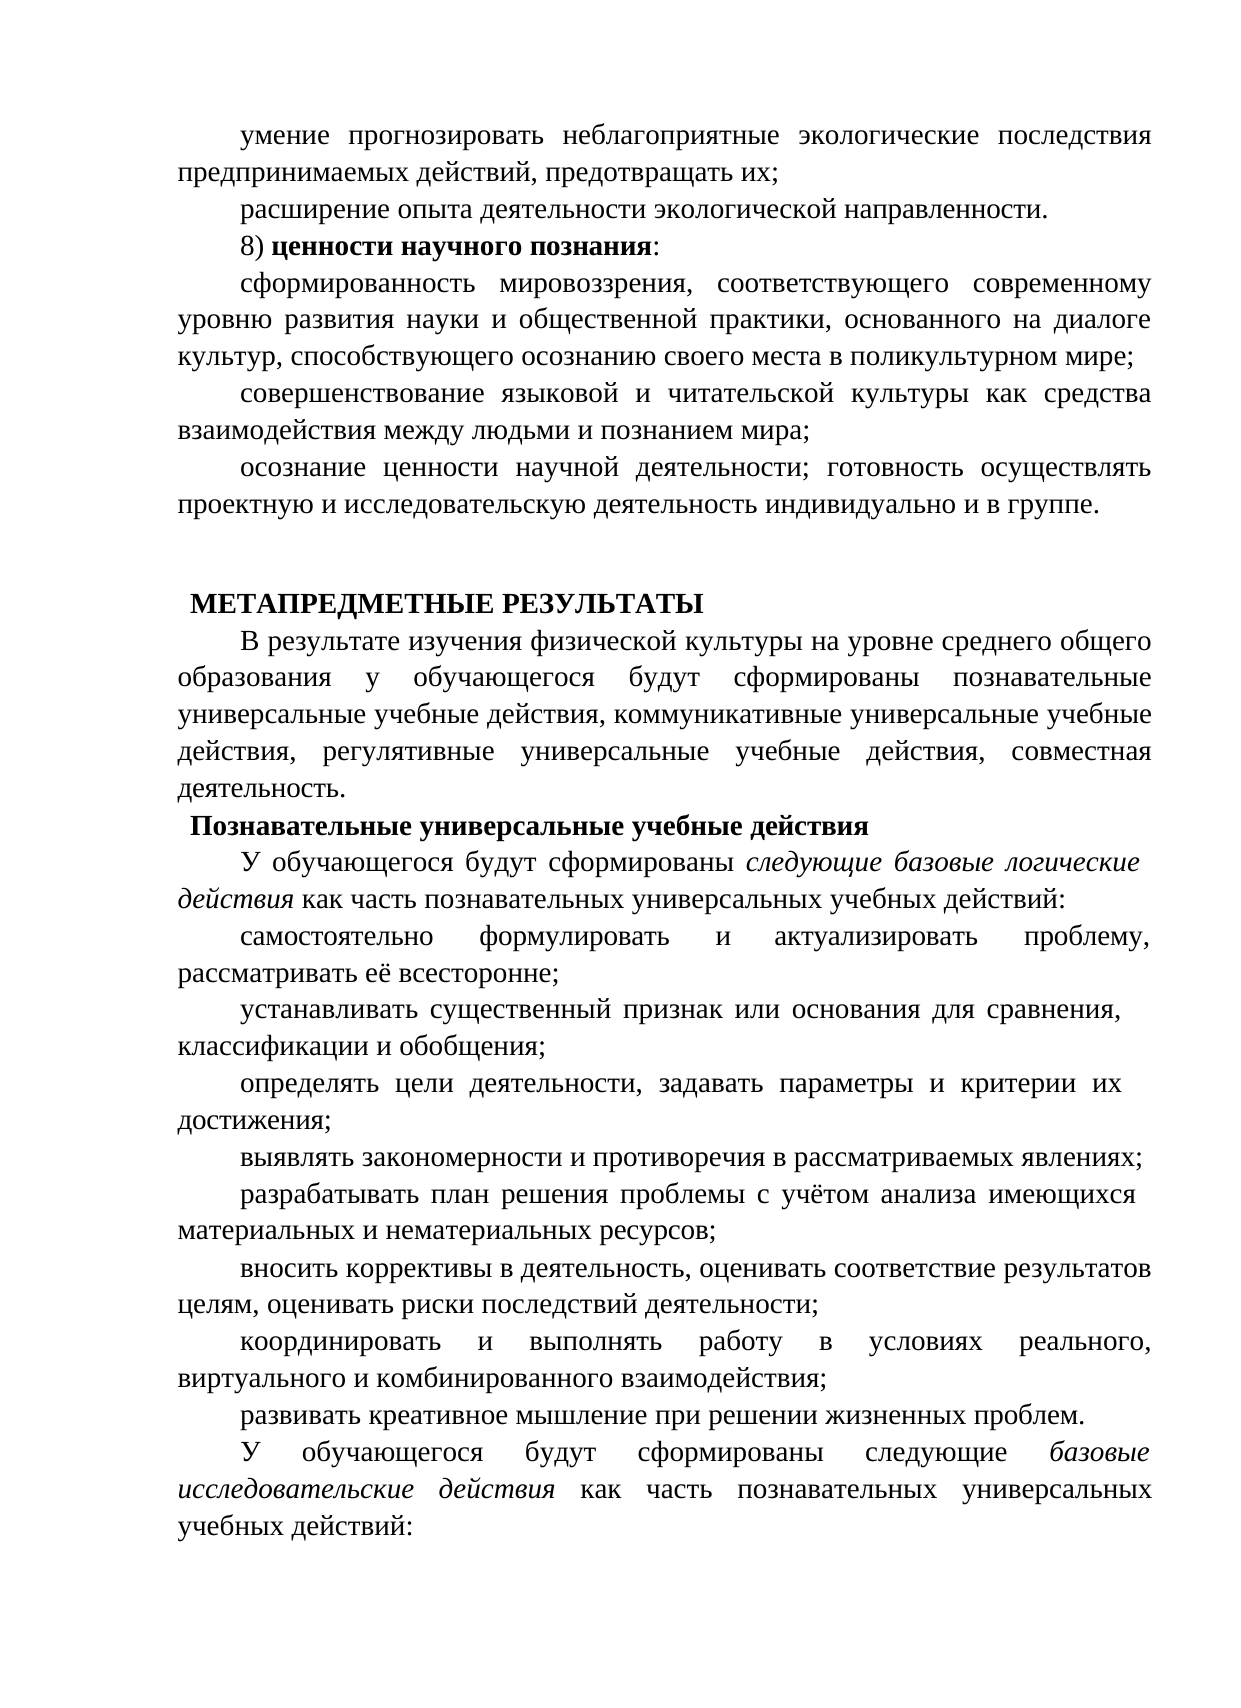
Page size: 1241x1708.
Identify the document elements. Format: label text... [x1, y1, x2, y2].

text самостоятельно формулировать и актуализировать проблему, рассматривать её всесторонне; [177, 918, 1151, 988]
text развивать креативное мышление при решении жизненных проблем. [240, 1397, 1201, 1431]
text вносить коррективы в деятельность, оценивать соответствие результатов целям, оценивать риски последствий деятельности; [177, 1250, 1152, 1320]
text координировать и выполнять работу в условиях реального, виртуального и комбинированного взаимодействия; [177, 1323, 1152, 1394]
text материальных и нематериальных ресурсов; [177, 1213, 1201, 1246]
text осознание ценности научной деятельности; готовность осуществлять проектную и исследовательскую деятельность индивидуально и в группе. [177, 449, 1152, 519]
text У обучающегося будут сформированы следующие базовые логические действия как часть познавательных универсальных учебных действий: [177, 844, 1201, 914]
text устанавливать существенный признак или основания для сравнения, классификации и обобщения; [177, 992, 1201, 1062]
text выявлять закономерности и противоречия в рассматриваемых явлениях; разрабатывать план решения проблемы с учётом анализа имеющихся [240, 1139, 1201, 1209]
text расширение опыта деятельности экологической направленности. [240, 191, 1201, 224]
text сформированность мировоззрения, соответствующего современному уровню развития науки и общественной практики, основанного на диалоге культур, способствующего осознанию своего места в поликультурном мире; [177, 265, 1152, 372]
text определять цели деятельности, задавать параметры и критерии их достижения; [177, 1065, 1201, 1136]
text МЕТАПРЕДМЕТНЫЕ РЕЗУЛЬТАТЫ [190, 586, 1201, 620]
text совершенствование языковой и читательской культуры как средства взаимодействия между людьми и познанием мира; [177, 375, 1152, 446]
subtitle Познавательные универсальные учебные действия [190, 808, 1201, 841]
text умение прогнозировать неблагоприятные экологические последствия предпринимаемых действий, предотвращать их; [177, 117, 1152, 187]
subtitle ценности научного познания: [240, 228, 1201, 261]
text У обучающегося будут сформированы следующие базовые исследовательские действия как часть познавательных универсальных учебных действий: [177, 1434, 1152, 1542]
text В результате изучения физической культуры на уровне среднего общего образования у обучающегося будут сформированы познавательные универсальные учебные действия, коммуникативные универсальные учебные действия, регулятивные универсальные учебные действия, совместная деятельность. [177, 623, 1152, 804]
